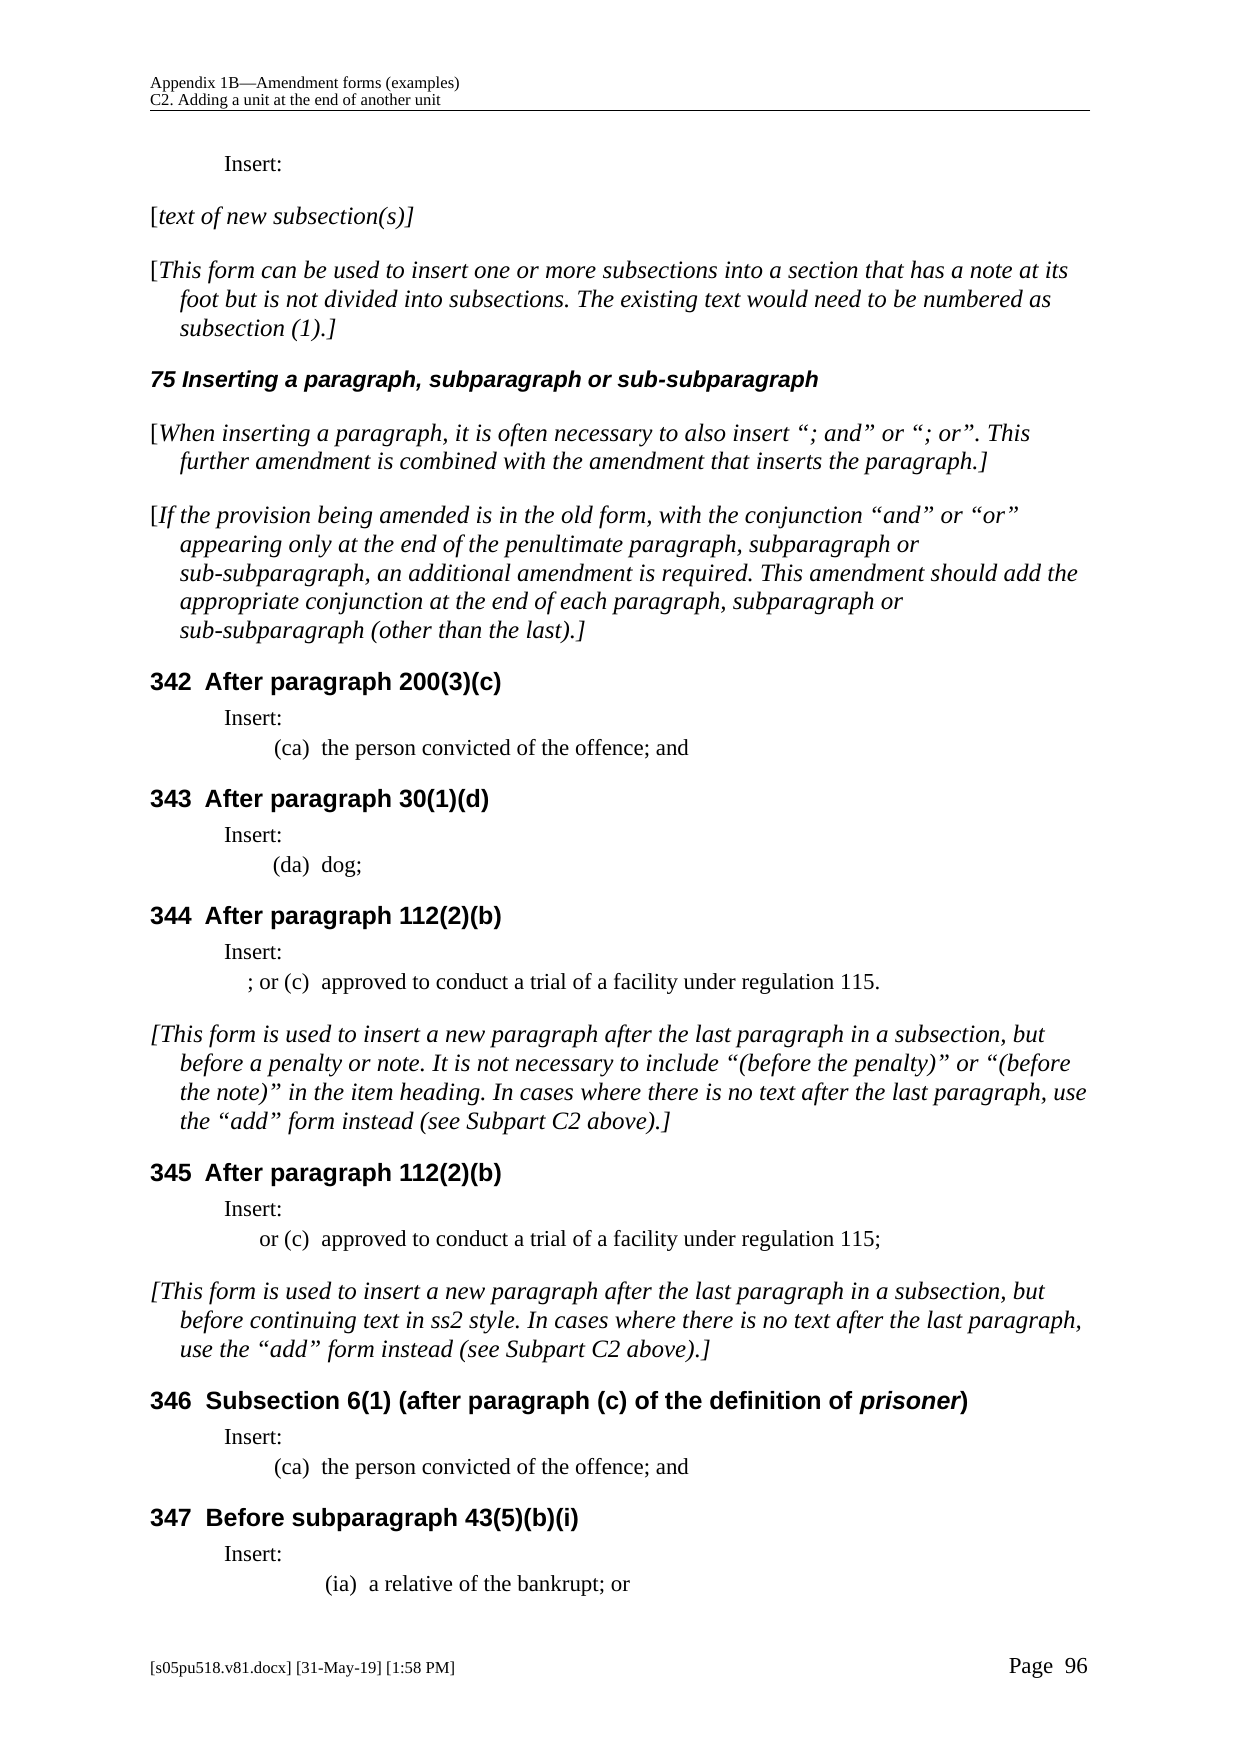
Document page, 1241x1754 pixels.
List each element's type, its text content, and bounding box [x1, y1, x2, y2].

list Insert: [224, 821, 1090, 847]
text Insert: [224, 150, 1090, 176]
text ; or (c) approved to conduct a trial of a facility under regulation 115. [150, 968, 1090, 994]
text 344 After paragraph 112(2)(b) [150, 901, 1090, 929]
text Insert: [224, 938, 1090, 964]
text [This form is used to insert a new paragraph after the last paragraph in a subsection, but before a penalty or note. It is not necessary to include “(before the penalty)” or “(before the note)” in the item heading. In cases where there is no text after the last paragraph, use the “add” form instead (see Subpart C2 above).] [150, 1019, 1090, 1134]
list Insert: [224, 704, 1090, 730]
text (da) dog; [150, 851, 1090, 878]
text 346 Subsection 6(1) (after paragraph (c) of the definition of prisoner) [150, 1386, 1090, 1414]
text 345 After paragraph 112(2)(b) [150, 1157, 1090, 1186]
text [If the provision being amended is in the old form, with the conjunction “and” or “or” appearing only at the end of the penultimate paragraph, subparagraph or sub-subparagraph, an additional amendment is required. This amendment should add the appropriate conjunction at the end of each paragraph, subparagraph or sub-subparagraph (other than the last).] [150, 500, 1090, 644]
text [When inserting a paragraph, it is often necessary to also insert “; and” or “; or”. This further amendment is combined with the amendment that inserts the paragraph.] [150, 418, 1090, 475]
text 75 Inserting a paragraph, subparagraph or sub-subparagraph [150, 366, 1090, 393]
text [text of new subsection(s)] [150, 201, 1090, 230]
text 343 After paragraph 30(1)(d) [150, 784, 1090, 812]
text [This form can be used to insert one or more subsections into a section that has a note at its foot but is not divided into subsections. The existing text would need to be numbered as subsection (1).] [150, 255, 1090, 341]
text (ca) the person convicted of the offence; and [150, 734, 1090, 761]
text or (c) approved to conduct a trial of a facility under regulation 115; [150, 1225, 1090, 1251]
text (ca) the person convicted of the offence; and [150, 1453, 1090, 1479]
list Insert: [224, 1423, 1090, 1449]
text 342 After paragraph 200(3)(c) [150, 667, 1090, 696]
text [This form is used to insert a new paragraph after the last paragraph in a subsection, but before continuing text in ss2 style. In cases where there is no text after the last paragraph, use the “add” form instead (see Subpart C2 above).] [150, 1276, 1090, 1363]
text Insert: [224, 1194, 1090, 1221]
list Insert: [224, 1539, 1090, 1566]
text (ia) a relative of the bankrupt; or [150, 1570, 1090, 1596]
text 347 Before subparagraph 43(5)(b)(i) [150, 1502, 1090, 1531]
